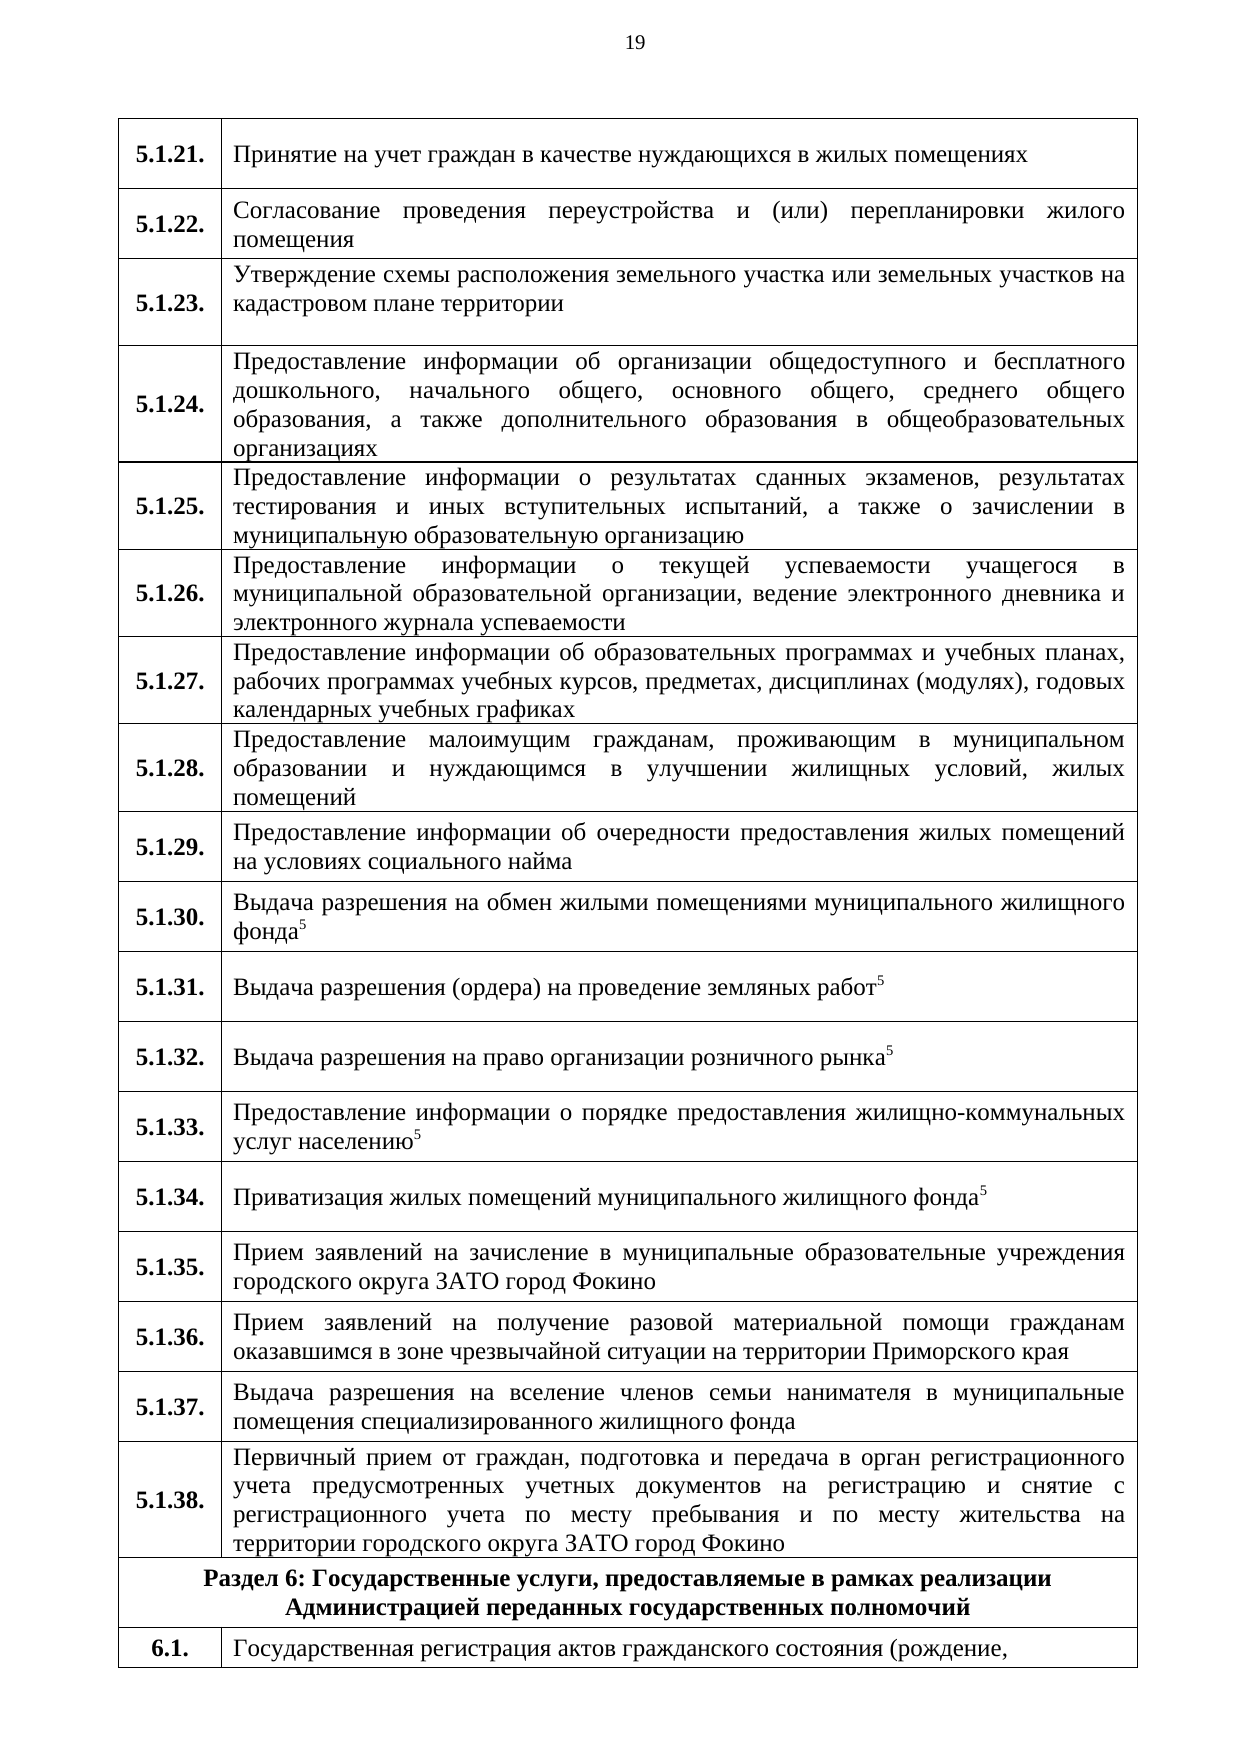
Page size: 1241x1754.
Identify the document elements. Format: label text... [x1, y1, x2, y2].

table_cell 5.1.29. [119, 812, 221, 881]
table_cell 5.1.34. [119, 1162, 221, 1231]
table_cell 5.1.28. [119, 724, 221, 811]
table_cell Выдача разрешения на обмен жилыми помещениями муниципального жилищного фонда5 [222, 882, 1137, 951]
table_cell 5.1.24. [119, 346, 221, 461]
table_cell Приватизация жилых помещений муниципального жилищного фонда5 [222, 1162, 1137, 1231]
table_cell Предоставление информации о результатах сданных экзаменов, результатах тестирования и иных вступительных испытаний, а также о зачислении в муниципальную образовательную организацию [222, 463, 1137, 549]
table_cell 5.1.35. [119, 1232, 221, 1301]
table_cell Выдача разрешения на вселение членов семьи нанимателя в муниципальные помещения специализированного жилищного фонда [222, 1372, 1137, 1441]
table_cell Предоставление информации об образовательных программах и учебных планах, рабочих программах учебных курсов, предметах, дисциплинах (модулях), годовых календарных учебных графиках [222, 637, 1137, 723]
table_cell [222, 1628, 1137, 1667]
table_cell Прием заявлений на получение разовой материальной помощи гражданам оказавшимся в зоне чрезвычайной ситуации на территории Приморского края [222, 1302, 1137, 1371]
table_cell 6.1. [119, 1628, 221, 1667]
table_cell Согласование проведения переустройства и (или) перепланировки жилого помещения [222, 189, 1137, 258]
table_cell Предоставление малоимущим гражданам, проживающим в муниципальном образовании и нуждающимся в улучшении жилищных условий, жилых помещений [222, 724, 1137, 811]
table_cell 5.1.27. [119, 637, 221, 723]
table_cell Предоставление информации о порядке предоставления жилищно-коммунальных услуг населению5 [222, 1092, 1137, 1161]
table_cell 5.1.21. [119, 119, 221, 188]
table_cell 5.1.33. [119, 1092, 221, 1161]
table_cell Выдача разрешения (ордера) на проведение земляных работ5 [222, 952, 1137, 1021]
table_cell Предоставление информации о текущей успеваемости учащегося в муниципальной образовательной организации, ведение электронного дневника и электронного журнала успеваемости [222, 550, 1137, 636]
table_cell 5.1.25. [119, 463, 221, 549]
table_cell 5.1.31. [119, 952, 221, 1021]
table_cell Принятие на учет граждан в качестве нуждающихся в жилых помещениях [222, 119, 1137, 188]
table_cell 5.1.38. [119, 1442, 221, 1557]
table_cell 5.1.23. [119, 259, 221, 345]
table_cell Выдача разрешения на право организации розничного рынка5 [222, 1022, 1137, 1091]
table_cell 5.1.37. [119, 1372, 221, 1441]
table_cell Предоставление информации об очередности предоставления жилых помещений на условиях социального найма [222, 812, 1137, 881]
table_cell 5.1.26. [119, 550, 221, 636]
table_cell Раздел 6: Государственные услуги, предоставляемые в рамках реализации Администрацией переданных государственных полномочий [119, 1558, 1137, 1627]
table_cell 5.1.36. [119, 1302, 221, 1371]
table_cell Утверждение схемы расположения земельного участка или земельных участков на кадастровом плане территории [222, 259, 1137, 345]
table_cell 5.1.30. [119, 882, 221, 951]
table_cell Первичный прием от граждан, подготовка и передача в орган регистрационного учета предусмотренных учетных документов на регистрацию и снятие с регистрационного учета по месту пребывания и по месту жительства на территории городского округа ЗАТО город Фокино [222, 1442, 1137, 1557]
table_cell 5.1.32. [119, 1022, 221, 1091]
table_cell 5.1.22. [119, 189, 221, 258]
table_cell Предоставление информации об организации общедоступного и бесплатного дошкольного, начального общего, основного общего, среднего общего образования, а также дополнительного образования в общеобразовательных организациях [222, 346, 1137, 461]
table_cell Прием заявлений на зачисление в муниципальные образовательные учреждения городского округа ЗАТО город Фокино [222, 1232, 1137, 1301]
